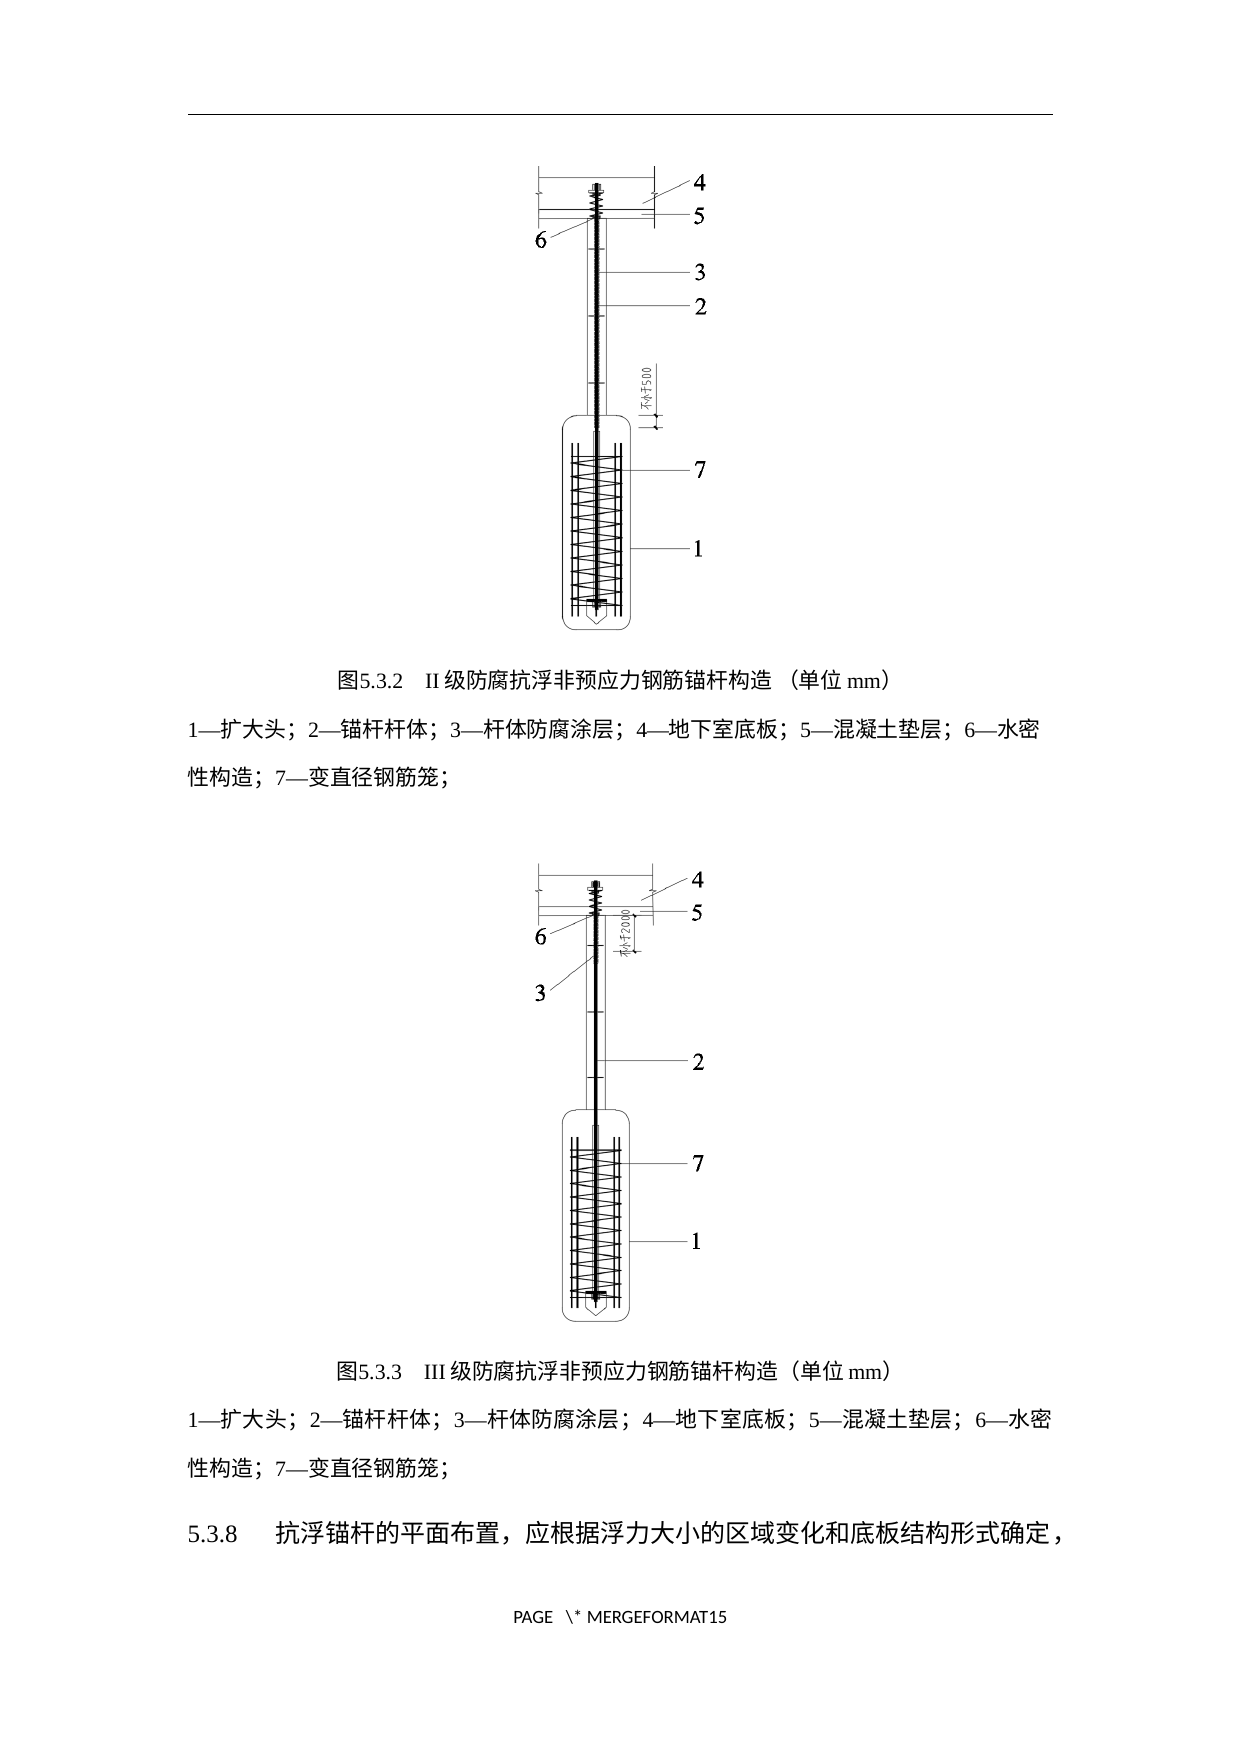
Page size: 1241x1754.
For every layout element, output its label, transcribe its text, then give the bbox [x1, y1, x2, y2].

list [187, 1499, 1053, 1564]
text 1—扩大头；2—锚杆杆体；3—杆体防腐涂层；4—地下室底板；5—混凝土垫层；6—水密性构造；7—变直径钢筋笼； [187, 1402, 1053, 1483]
picture [528, 162, 712, 635]
text 1—扩大头；2—锚杆杆体；3—杆体防腐涂层；4—地下室底板；5—混凝土垫层；6—水密性构造；7—变直径钢筋笼； [187, 711, 1053, 792]
picture [526, 853, 714, 1326]
list III级防腐抗浮非预应力钢筋锚杆构造（单位mm） [187, 1353, 1053, 1386]
list II级防腐抗浮非预应力钢筋锚杆构造 （单位mm） [187, 663, 1053, 695]
